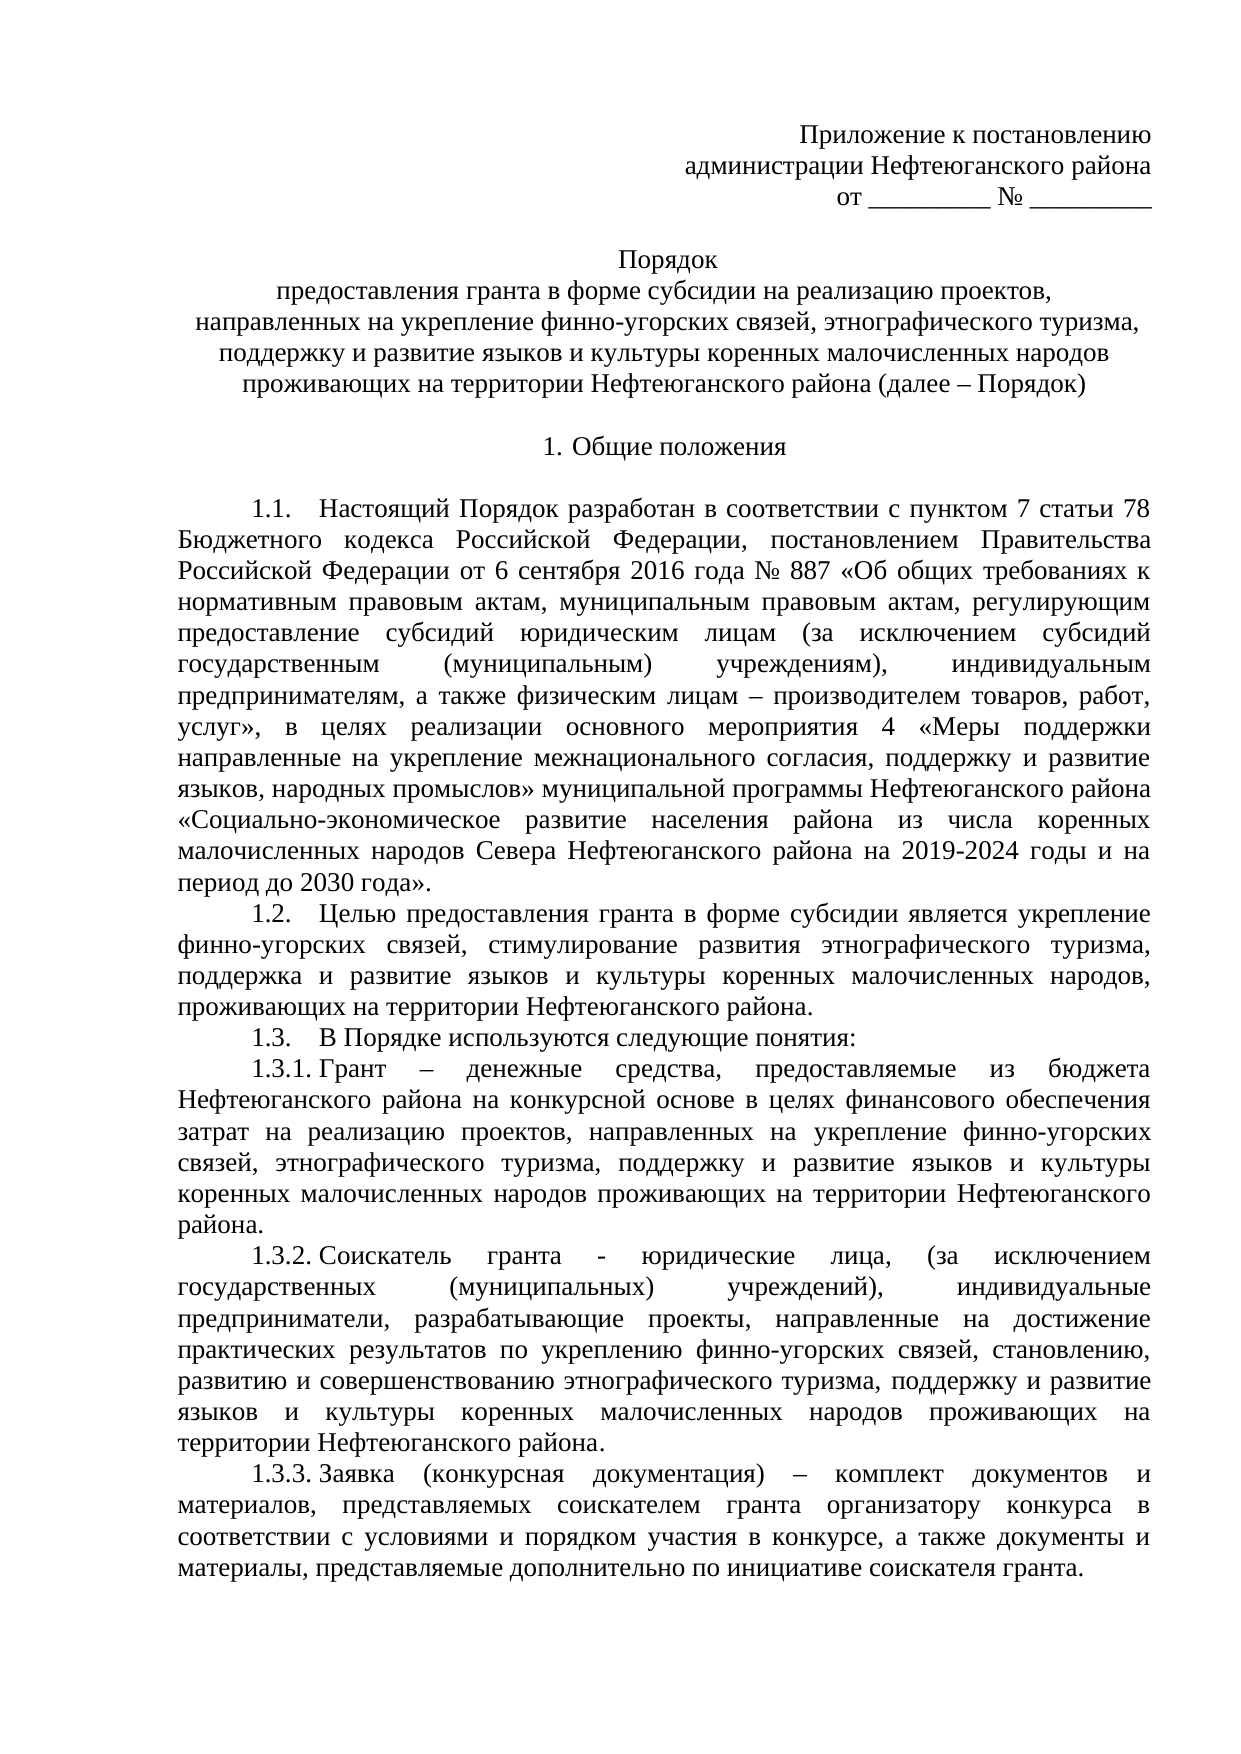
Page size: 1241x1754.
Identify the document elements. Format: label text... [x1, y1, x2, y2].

list В Порядке используются следующие понятия: [177, 1021, 1152, 1052]
list Заявка (конкурсная документация) – комплект документов и материалов, представляемых соискателем гранта организатору конкурса в соответствии с условиями и порядком участия в конкурсе, а также документы и материалы, представляемые дополнительно по инициативе соискателя гранта. [177, 1457, 1152, 1582]
text администрации Нефтеюганского района [177, 149, 1152, 180]
list Общие положения [177, 429, 1152, 461]
text от _________ № _________ [177, 180, 1152, 212]
list Настоящий Порядок разработан в соответствии с пунктом 7 статьи 78 Бюджетного кодекса Российской Федерации, постановлением Правительства Российской Федерации от 6 сентября 2016 года № 887 «Об общих требованиях к нормативным правовым актам, муниципальным правовым актам, регулирующим предоставление субсидий юридическим лицам (за исключением субсидий государственным (муниципальным) учреждениям), индивидуальным предпринимателям, а также физическим лицам – производителем товаров, работ, услуг», в целях реализации основного мероприятия 4 «Меры поддержки направленные на укрепление межнационального согласия, поддержку и развитие языков, народных промыслов» муниципальной программы Нефтеюганского района «Социально-экономическое развитие населения района из числа коренных малочисленных народов Севера Нефтеюганского района на 2019-2024 годы и на период до 2030 года». [177, 492, 1152, 897]
list Целью предоставления гранта в форме субсидии является укрепление финно-угорских связей, стимулирование развития этнографического туризма, поддержка и развитие языков и культуры коренных малочисленных народов, проживающих на территории Нефтеюганского района. [177, 897, 1152, 1021]
text Порядок [177, 243, 1152, 274]
text предоставления гранта в форме субсидии на реализацию проектов, [177, 274, 1152, 305]
text направленных на укрепление финно-угорских связей, этнографического туризма, поддержку и развитие языков и культуры коренных малочисленных народов проживающих на территории Нефтеюганского района (далее – Порядок) [177, 305, 1152, 398]
list Соискатель гранта - юридические лица, (за исключением государственных (муниципальных) учреждений), индивидуальные предприниматели, разрабатывающие проекты, направленные на достижение практических результатов по укреплению финно-угорских связей, становлению, развитию и совершенствованию этнографического туризма, поддержку и развитие языков и культуры коренных малочисленных народов проживающих на территории Нефтеюганского района. [177, 1239, 1152, 1457]
list Грант – денежные средства, предоставляемые из бюджета Нефтеюганского района на конкурсной основе в целях финансового обеспечения затрат на реализацию проектов, направленных на укрепление финно-угорских связей, этнографического туризма, поддержку и развитие языков и культуры коренных малочисленных народов проживающих на территории Нефтеюганского района. [177, 1052, 1152, 1239]
text Приложение к постановлению [177, 118, 1152, 149]
